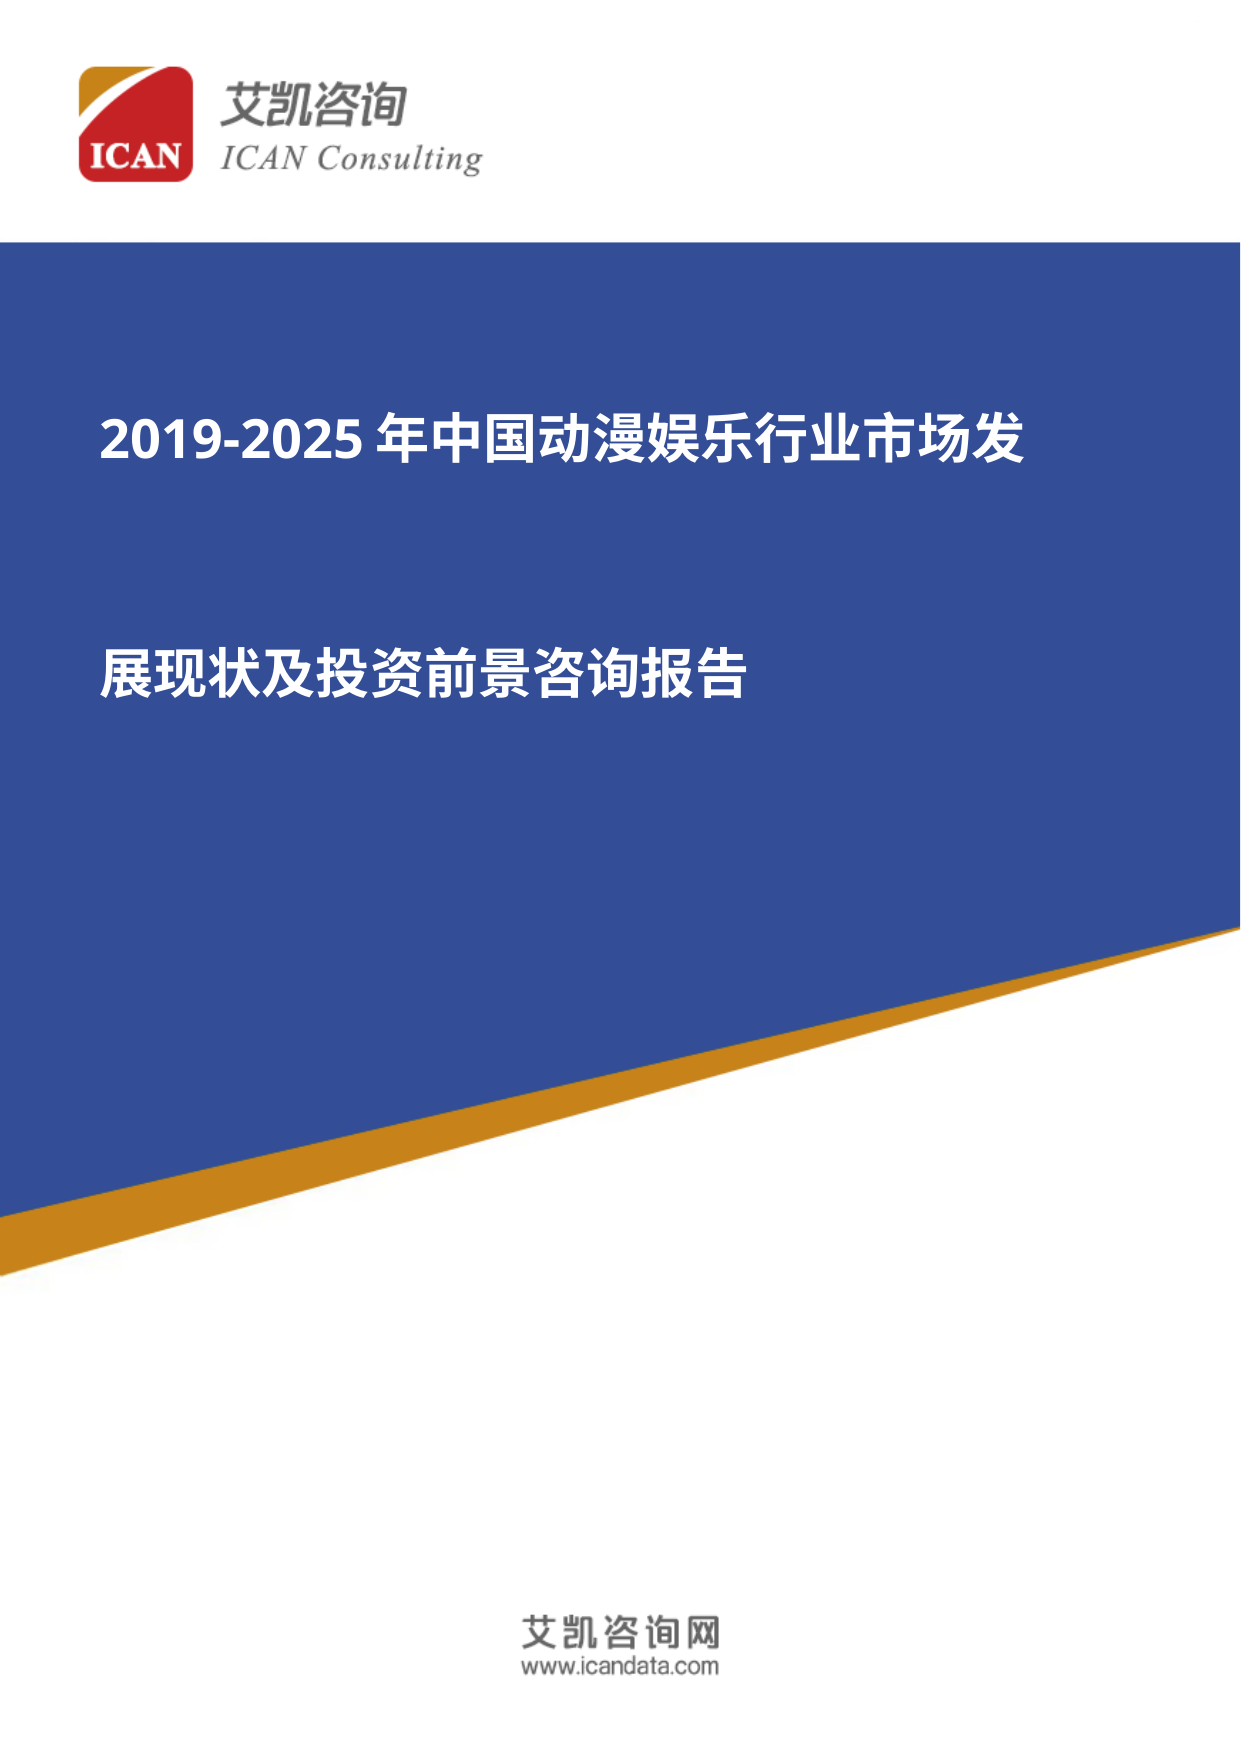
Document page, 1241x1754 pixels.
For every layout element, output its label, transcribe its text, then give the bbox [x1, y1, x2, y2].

subtitle 2019-2025年中国动漫娱乐行业市场发展现状及投资前景咨询报告 [99, 386, 1053, 718]
picture [0, 5, 1241, 1754]
